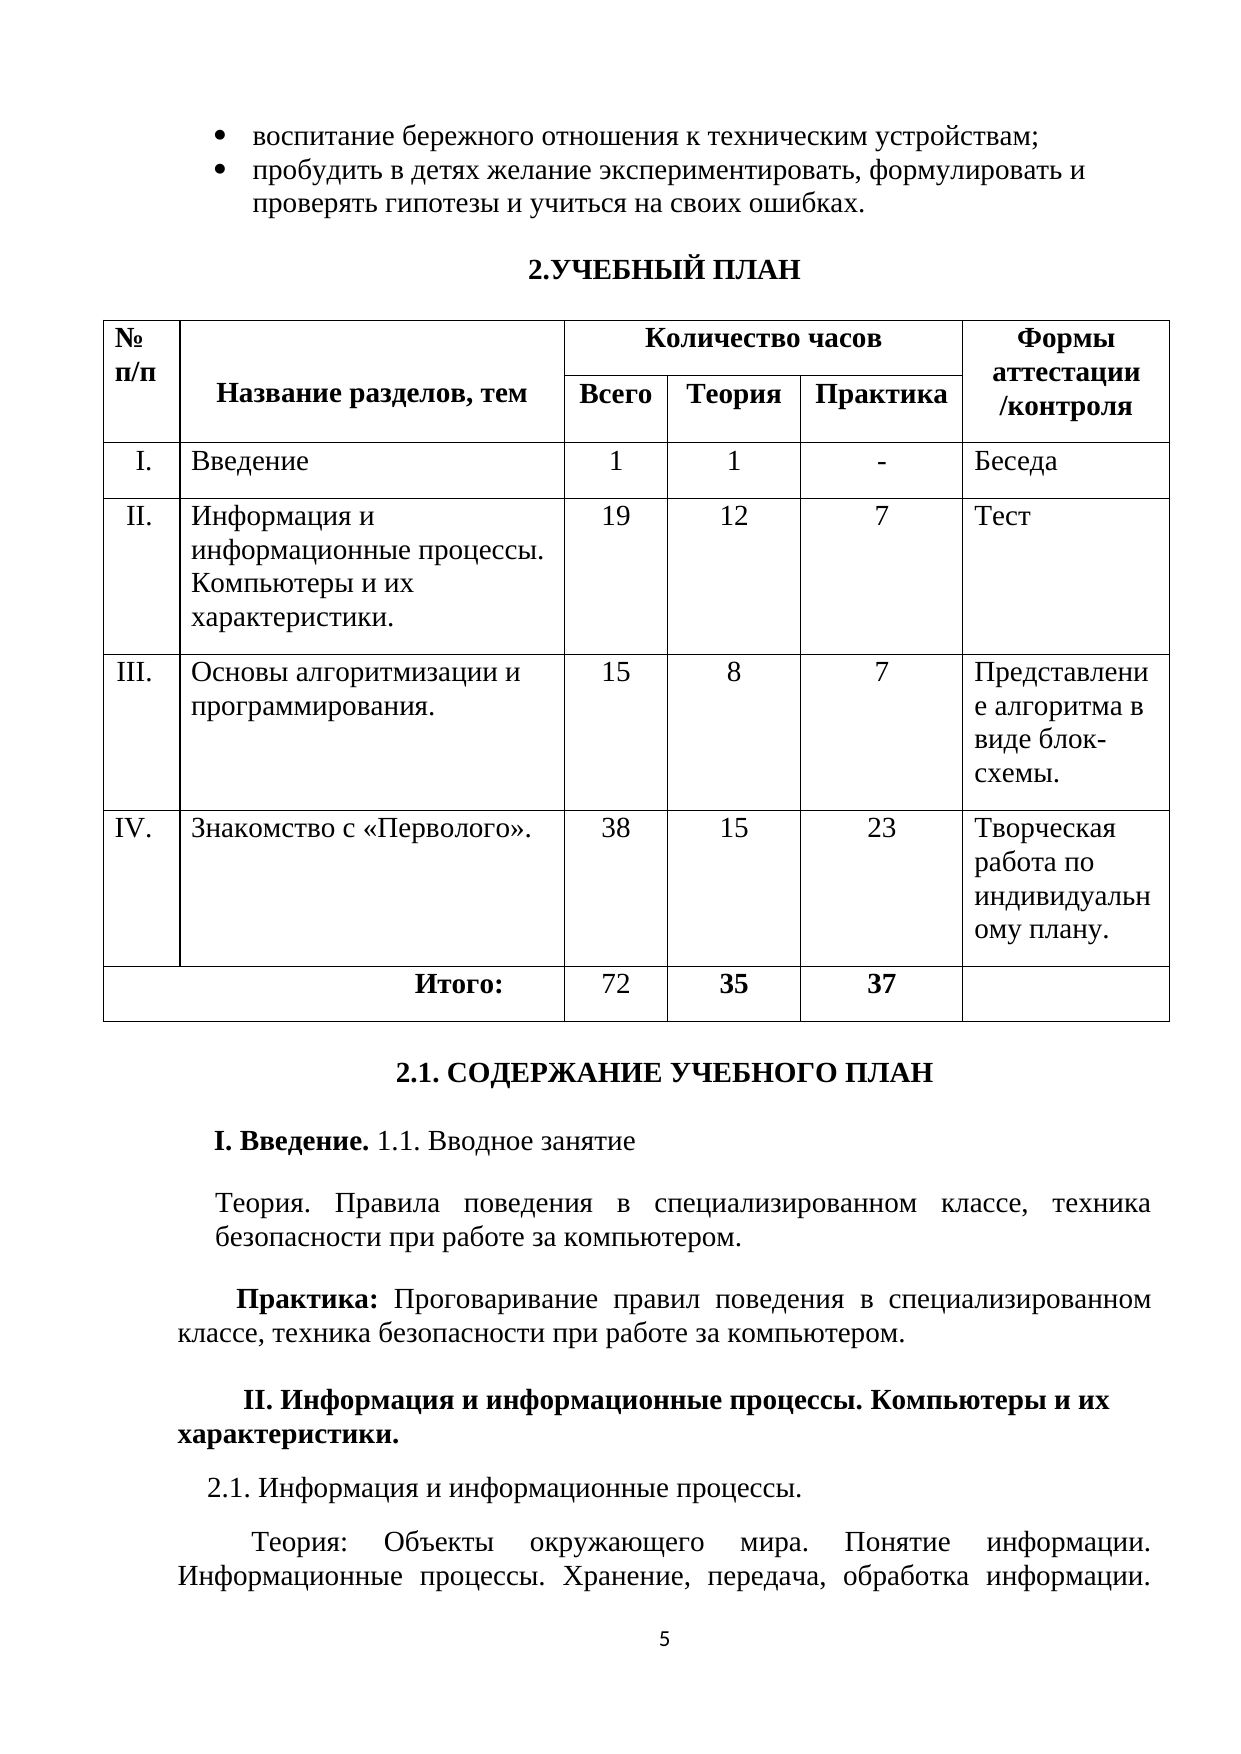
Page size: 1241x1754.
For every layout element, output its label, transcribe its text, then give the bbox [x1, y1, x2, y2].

table_cell Теория [668, 376, 800, 442]
table_cell Тест [963, 499, 1169, 653]
table_header Название разделов, тем [181, 321, 564, 442]
table_header Формы аттестации /контроля [963, 321, 1169, 442]
table_cell [104, 443, 179, 497]
table_cell Практика [801, 376, 962, 442]
list пробудить в детях желание экспериментировать, формулировать и проверять гипотезы и учиться на своих ошибках. [215, 152, 1152, 219]
text I. Введение. 1.1. Вводное занятие [177, 1123, 1152, 1156]
table_cell 7 [801, 655, 962, 809]
table_cell 72 [565, 967, 667, 1021]
table_cell Всего [565, 376, 667, 442]
table_cell - [801, 443, 962, 497]
list Практика: Проговаривание правил поведения в специализированном классе, техника безопасности при работе за компьютером. [177, 1282, 1152, 1349]
table_cell Информация и информационные процессы. Компьютеры и их характеристики. [181, 499, 564, 653]
table_cell Итого: [104, 967, 564, 1021]
table_cell [104, 499, 179, 653]
text 2.1. Информация и информационные процессы. [207, 1470, 1152, 1504]
table_header Количество часов [565, 321, 962, 375]
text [177, 1524, 1152, 1592]
table_cell Творческая работа по индивидуальному плану. [963, 811, 1169, 966]
table_cell 19 [565, 499, 667, 653]
table_cell 23 [801, 811, 962, 966]
table_cell 35 [668, 967, 800, 1021]
table_cell [104, 655, 179, 809]
table_cell 15 [565, 655, 667, 809]
text 2.УЧЕБНЫЙ ПЛАН [177, 252, 1152, 286]
text 2.1. СОДЕРЖАНИЕ УЧЕБНОГО ПЛАН [177, 1056, 1152, 1089]
table_cell 38 [565, 811, 667, 966]
table_cell Знакомство с «Перволого». [181, 811, 564, 966]
list воспитание бережного отношения к техническим устройствам; [215, 118, 1152, 152]
table_cell Беседа [963, 443, 1169, 497]
text Теория. Правила поведения в специализированном классе, техника безопасности при работе за компьютером. [215, 1185, 1152, 1252]
table_cell 37 [801, 967, 962, 1021]
table_cell Основы алгоритмизации и программирования. [181, 655, 564, 809]
table_cell 8 [668, 655, 800, 809]
table_cell 7 [801, 499, 962, 653]
table_cell 1 [565, 443, 667, 497]
table_cell 12 [668, 499, 800, 653]
text II. Информация и информационные процессы. Компьютеры и их характеристики. [177, 1382, 1152, 1449]
table_header № п/п [104, 321, 179, 442]
table_cell [104, 811, 179, 966]
table_cell 15 [668, 811, 800, 966]
table_cell Представление алгоритма в виде блок-схемы. [963, 655, 1169, 809]
table_cell [963, 967, 1169, 1021]
table_cell 1 [668, 443, 800, 497]
table_cell Введение [181, 443, 564, 497]
